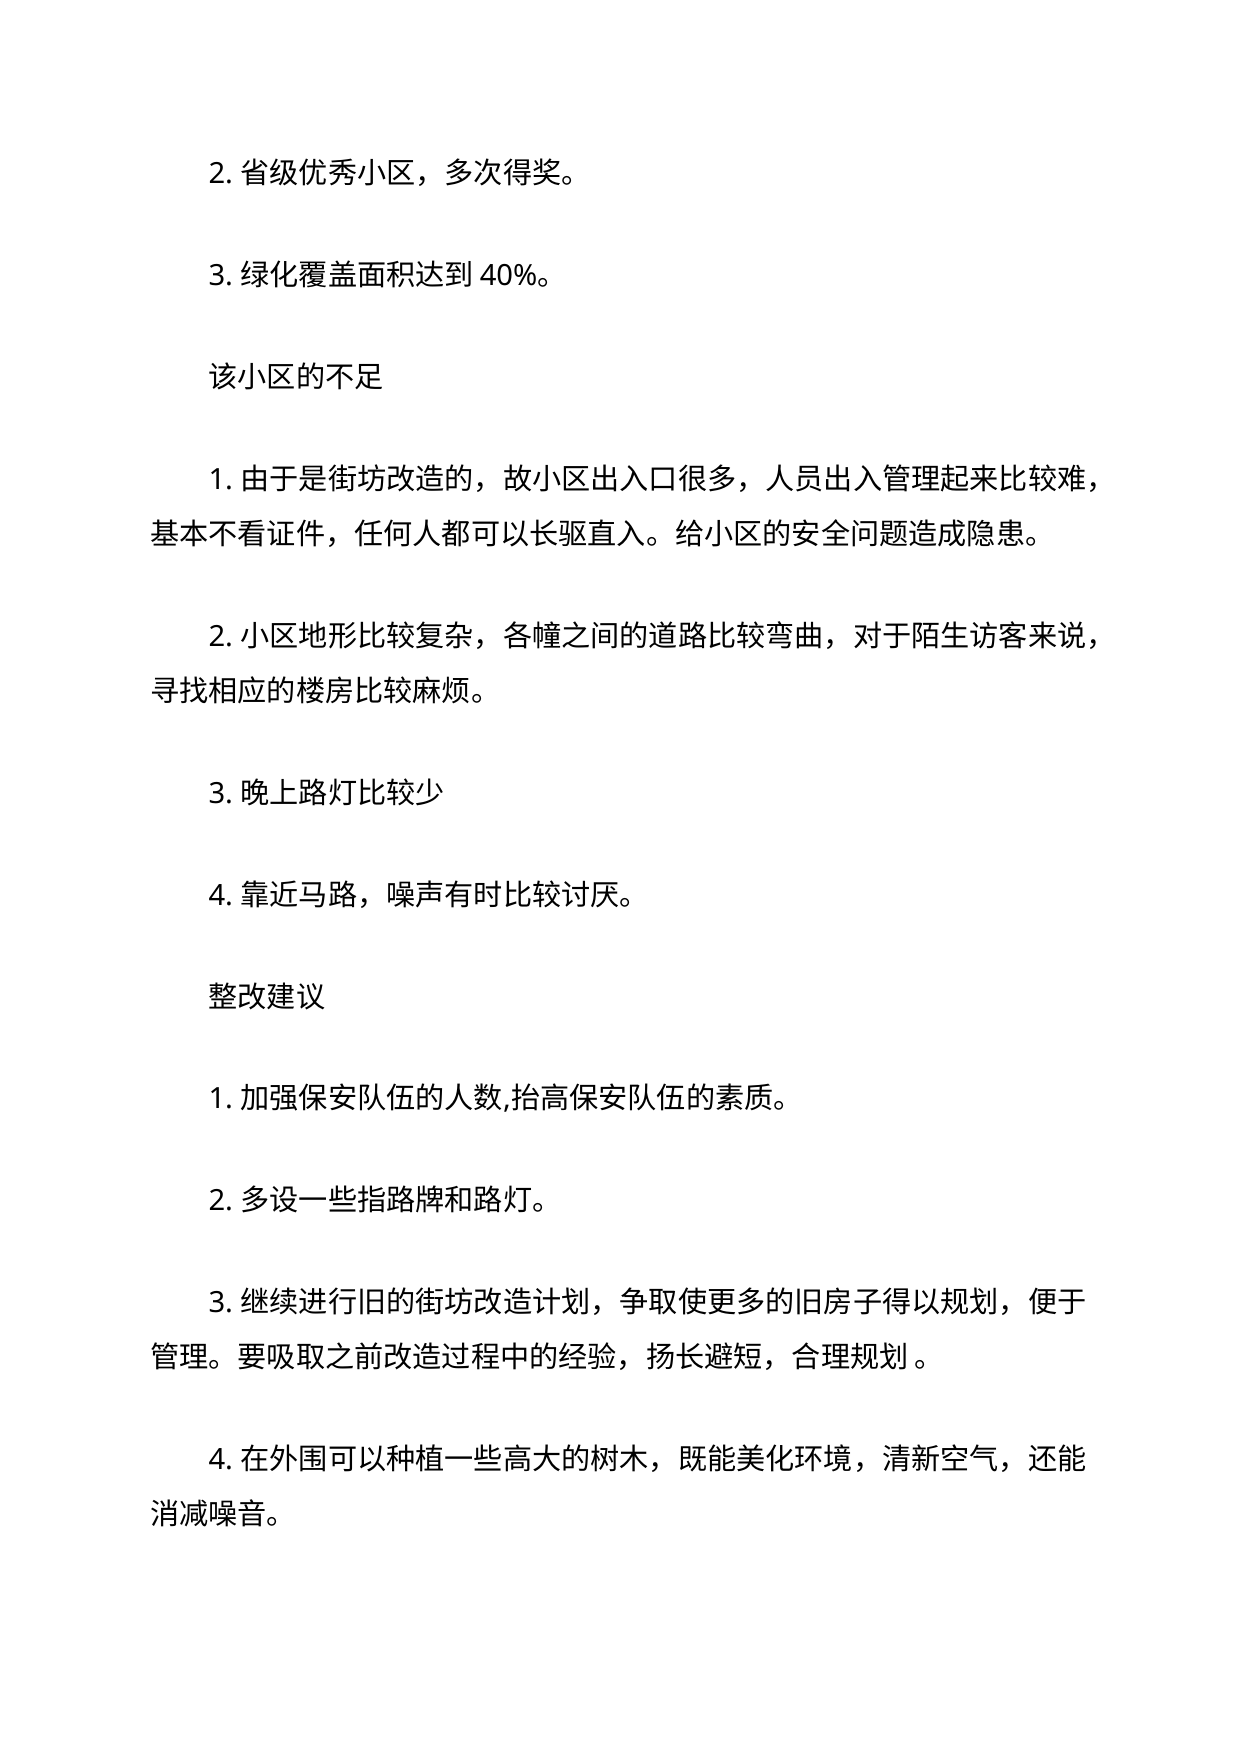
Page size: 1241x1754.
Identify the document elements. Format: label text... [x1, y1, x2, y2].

text 2. 小区地形比较复杂，各幢之间的道路比较弯曲，对于陌生访客来说，寻找相应的楼房比较麻烦。 [150, 612, 1090, 710]
text 3. 绿化覆盖面积达到40%。 [150, 252, 1090, 294]
text 3. 继续进行旧的街坊改造计划，争取使更多的旧房子得以规划，便于管理。要吸取之前改造过程中的经验，扬长避短，合理规划 。 [150, 1279, 1090, 1376]
text 1. 加强保安队伍的人数,抬高保安队伍的素质。 [150, 1075, 1090, 1117]
text 2. 多设一些指路牌和路灯。 [150, 1177, 1090, 1219]
text 1. 由于是街坊改造的，故小区出入口很多，人员出入管理起来比较难，基本不看证件，任何人都可以长驱直入。给小区的安全问题造成隐患。 [150, 456, 1090, 553]
text 3. 晚上路灯比较少 [150, 769, 1090, 812]
text 4. 在外围可以种植一些高大的树木，既能美化环境，清新空气，还能消减噪音。 [150, 1436, 1090, 1533]
text 整改建议 [150, 973, 1090, 1016]
text 该小区的不足 [150, 354, 1090, 396]
text 4. 靠近马路，噪声有时比较讨厌。 [150, 871, 1090, 914]
text 2. 省级优秀小区，多次得奖。 [150, 150, 1090, 192]
